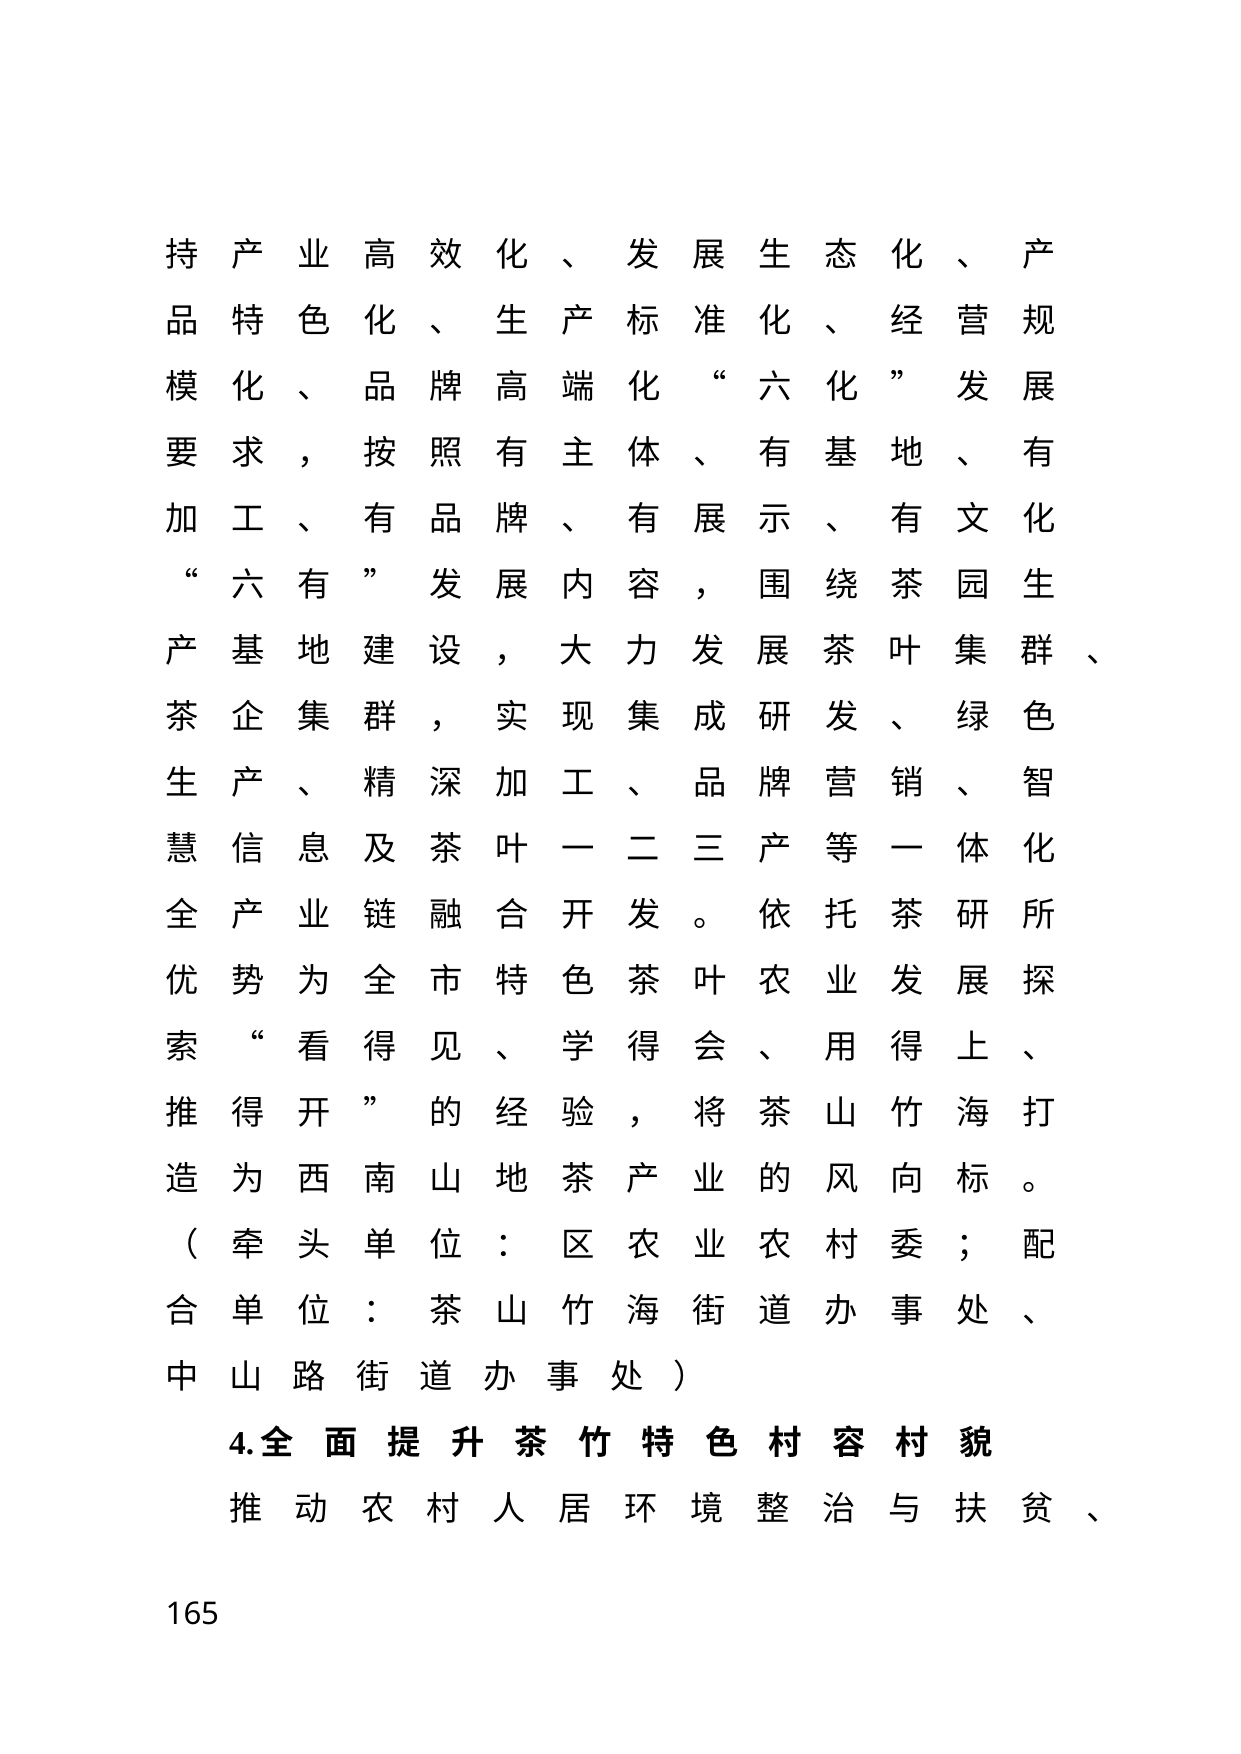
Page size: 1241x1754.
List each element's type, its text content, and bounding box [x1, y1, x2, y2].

subtitle 4.全面提升茶竹特色村容村貌 [165, 1407, 1087, 1473]
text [165, 218, 1087, 1407]
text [165, 1473, 1087, 1539]
